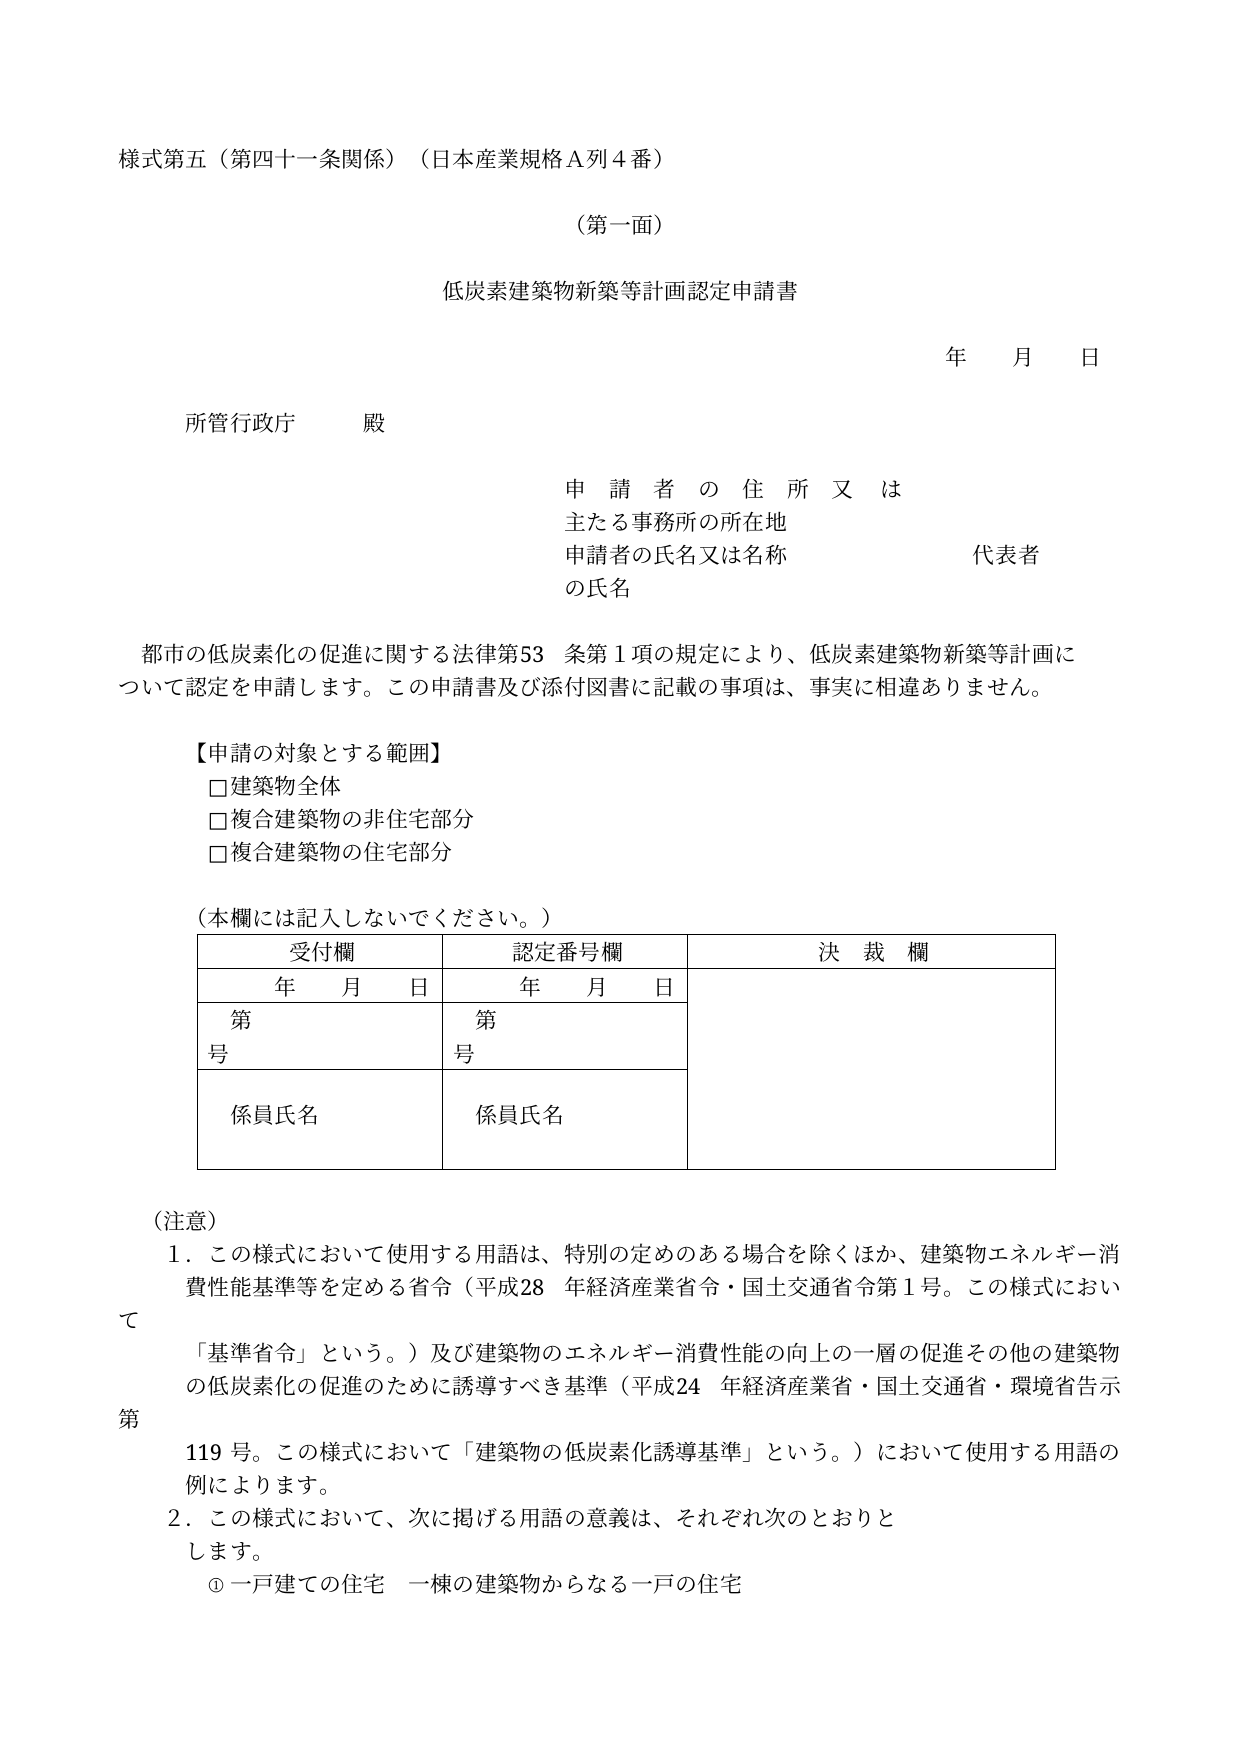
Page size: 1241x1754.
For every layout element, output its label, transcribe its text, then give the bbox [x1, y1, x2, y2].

table_header 決 裁 欄 [688, 935, 1055, 968]
text 119号。この様式において「建築物の低炭素化誘導基準」という。）において使用する用語の [118, 1434, 1122, 1467]
table_cell 第 号 [443, 1003, 687, 1069]
text （第一面） [118, 207, 1122, 240]
text 所管行政庁 殿 [118, 406, 1122, 438]
table_cell 係員氏名 [198, 1070, 442, 1169]
text ①一戸建ての住宅 一棟の建築物からなる一戸の住宅 [192, 1566, 1122, 1599]
text 都市の低炭素化の促進に関する法律第53条第１項の規定により、低炭素建築物新築等計画に ついて認定を申請します。この申請書及び添付図書に記載の事項は、事実に相違ありません。 [118, 637, 1122, 703]
text □複合建築物の非住宅部分 [200, 802, 1122, 835]
text 年 月 日 [118, 339, 1101, 372]
table_header 受付欄 [198, 935, 442, 968]
table_cell 年 月 日 [198, 969, 442, 1002]
text □複合建築物の住宅部分 [200, 835, 1122, 868]
text 「基準省令」という。）及び建築物のエネルギー消費性能の向上の一層の促進その他の建築物 [118, 1335, 1122, 1368]
text の低炭素化の促進のために誘導すべき基準（平成24年経済産業省・国土交通省・環境省告示第 [118, 1368, 1122, 1434]
text 例によります。 [118, 1467, 1122, 1500]
table_cell 年 月 日 [443, 969, 687, 1002]
text □建築物全体 [200, 769, 1122, 802]
text 費性能基準等を定める省令（平成28年経済産業省令・国土交通省令第１号。この様式において [118, 1269, 1122, 1335]
text 申請者の氏名又は名称 代表者の氏名 [564, 538, 1041, 604]
table_cell 係員氏名 [443, 1070, 687, 1169]
text 低炭素建築物新築等計画認定申請書 [118, 273, 1122, 306]
text １．この様式において使用する用語は、特別の定めのある場合を除くほか、建築物エネルギー消 [163, 1236, 1122, 1269]
text 申請者の住所又は 主たる事務所の所在地 [564, 472, 1041, 538]
table_cell [688, 969, 1055, 1169]
text します。 [118, 1533, 1122, 1566]
text （注意） [118, 1203, 1122, 1236]
table_cell 第 号 [198, 1003, 442, 1069]
text 【申請の対象とする範囲】 [177, 736, 1122, 769]
text 様式第五（第四十一条関係）（日本産業規格Ａ列４番） [118, 141, 1122, 174]
text （本欄には記入しないでください。） [177, 901, 1122, 934]
text ２．この様式において、次に掲げる用語の意義は、それぞれ次のとおりと [118, 1500, 1122, 1533]
table_header 認定番号欄 [443, 935, 687, 968]
